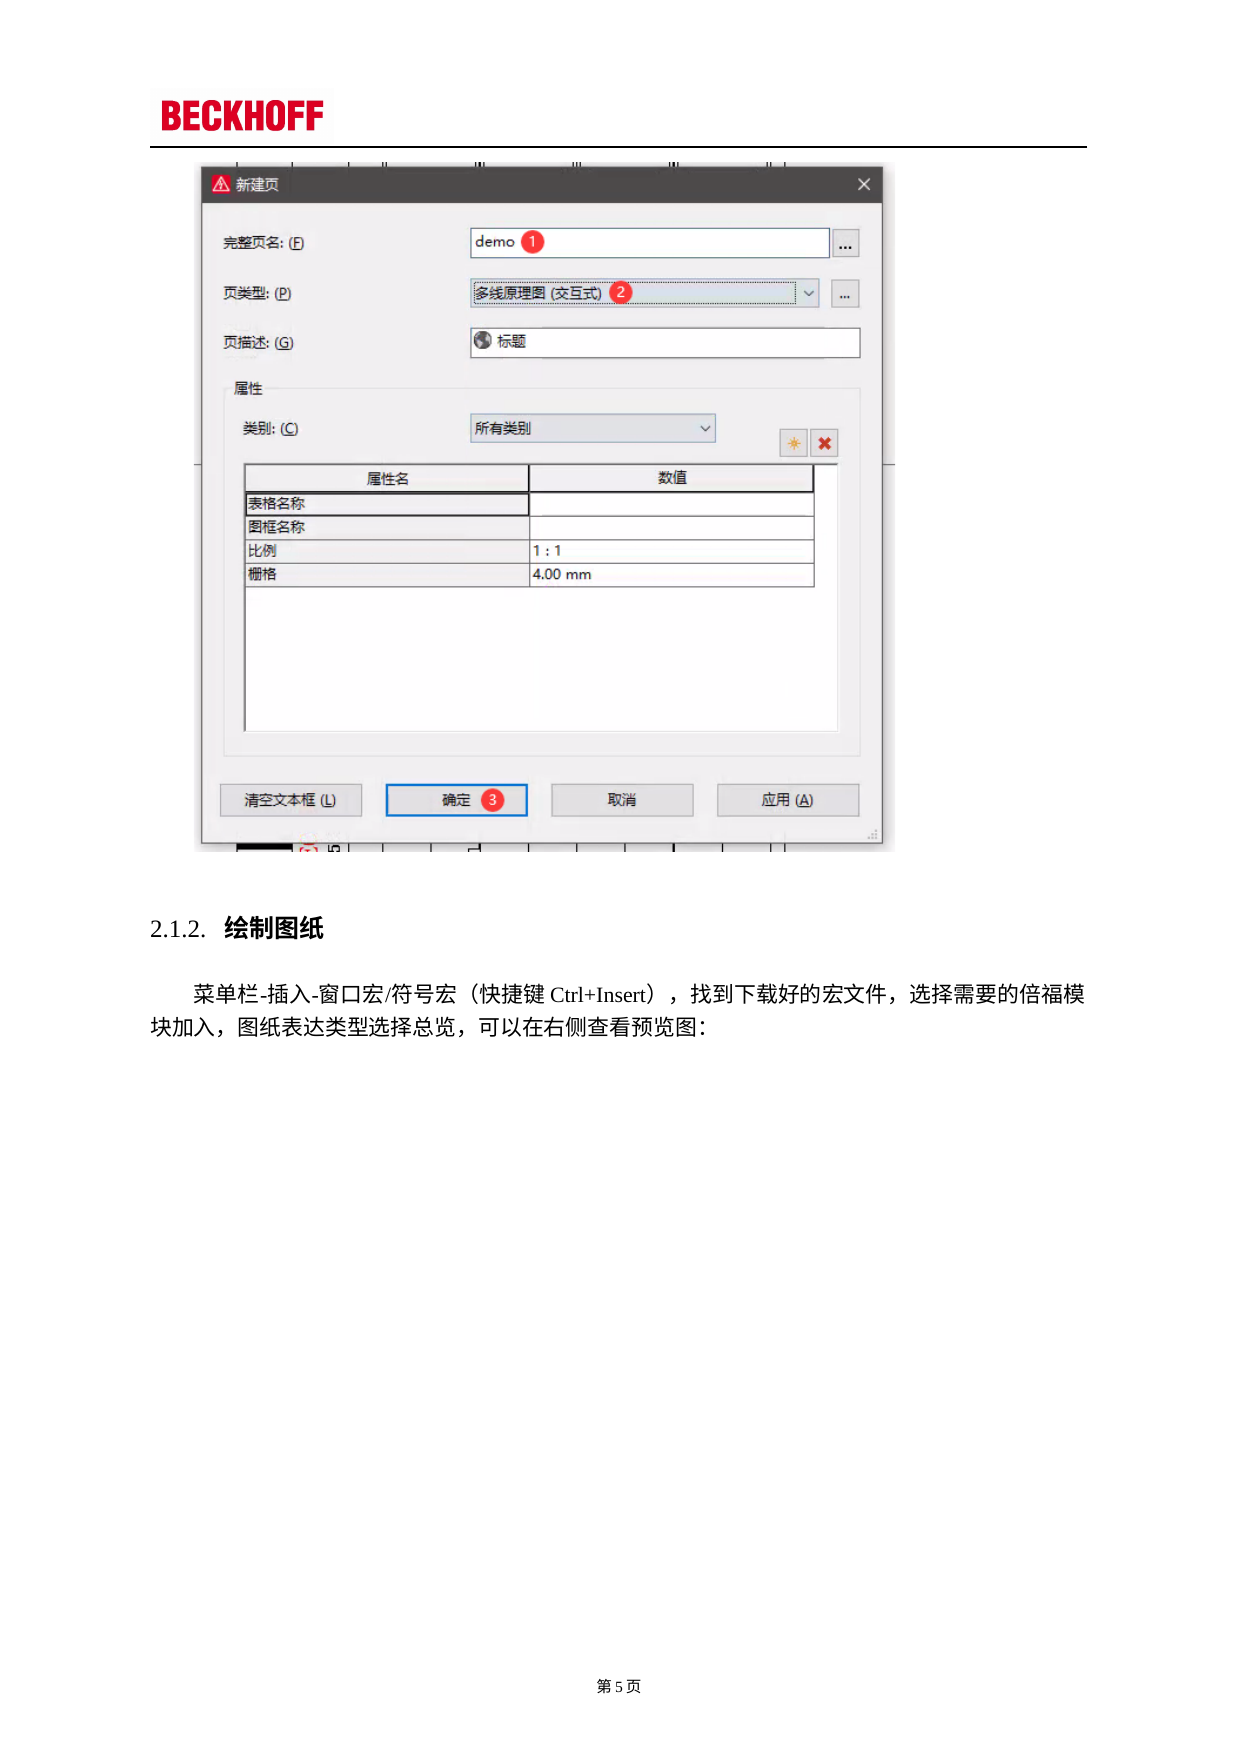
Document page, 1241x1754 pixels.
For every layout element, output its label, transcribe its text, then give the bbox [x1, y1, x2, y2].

picture [193, 162, 896, 852]
text 菜单栏-插入-窗口宏/符号宏（快捷键Ctrl+Insert），找到下载好的宏文件，选择需要的倍福模块加入，图纸表达类型选择总览，可以在右侧查看预览图： [150, 977, 1087, 1042]
subtitle 绘制图纸 [150, 894, 1087, 959]
picture [150, 88, 334, 144]
